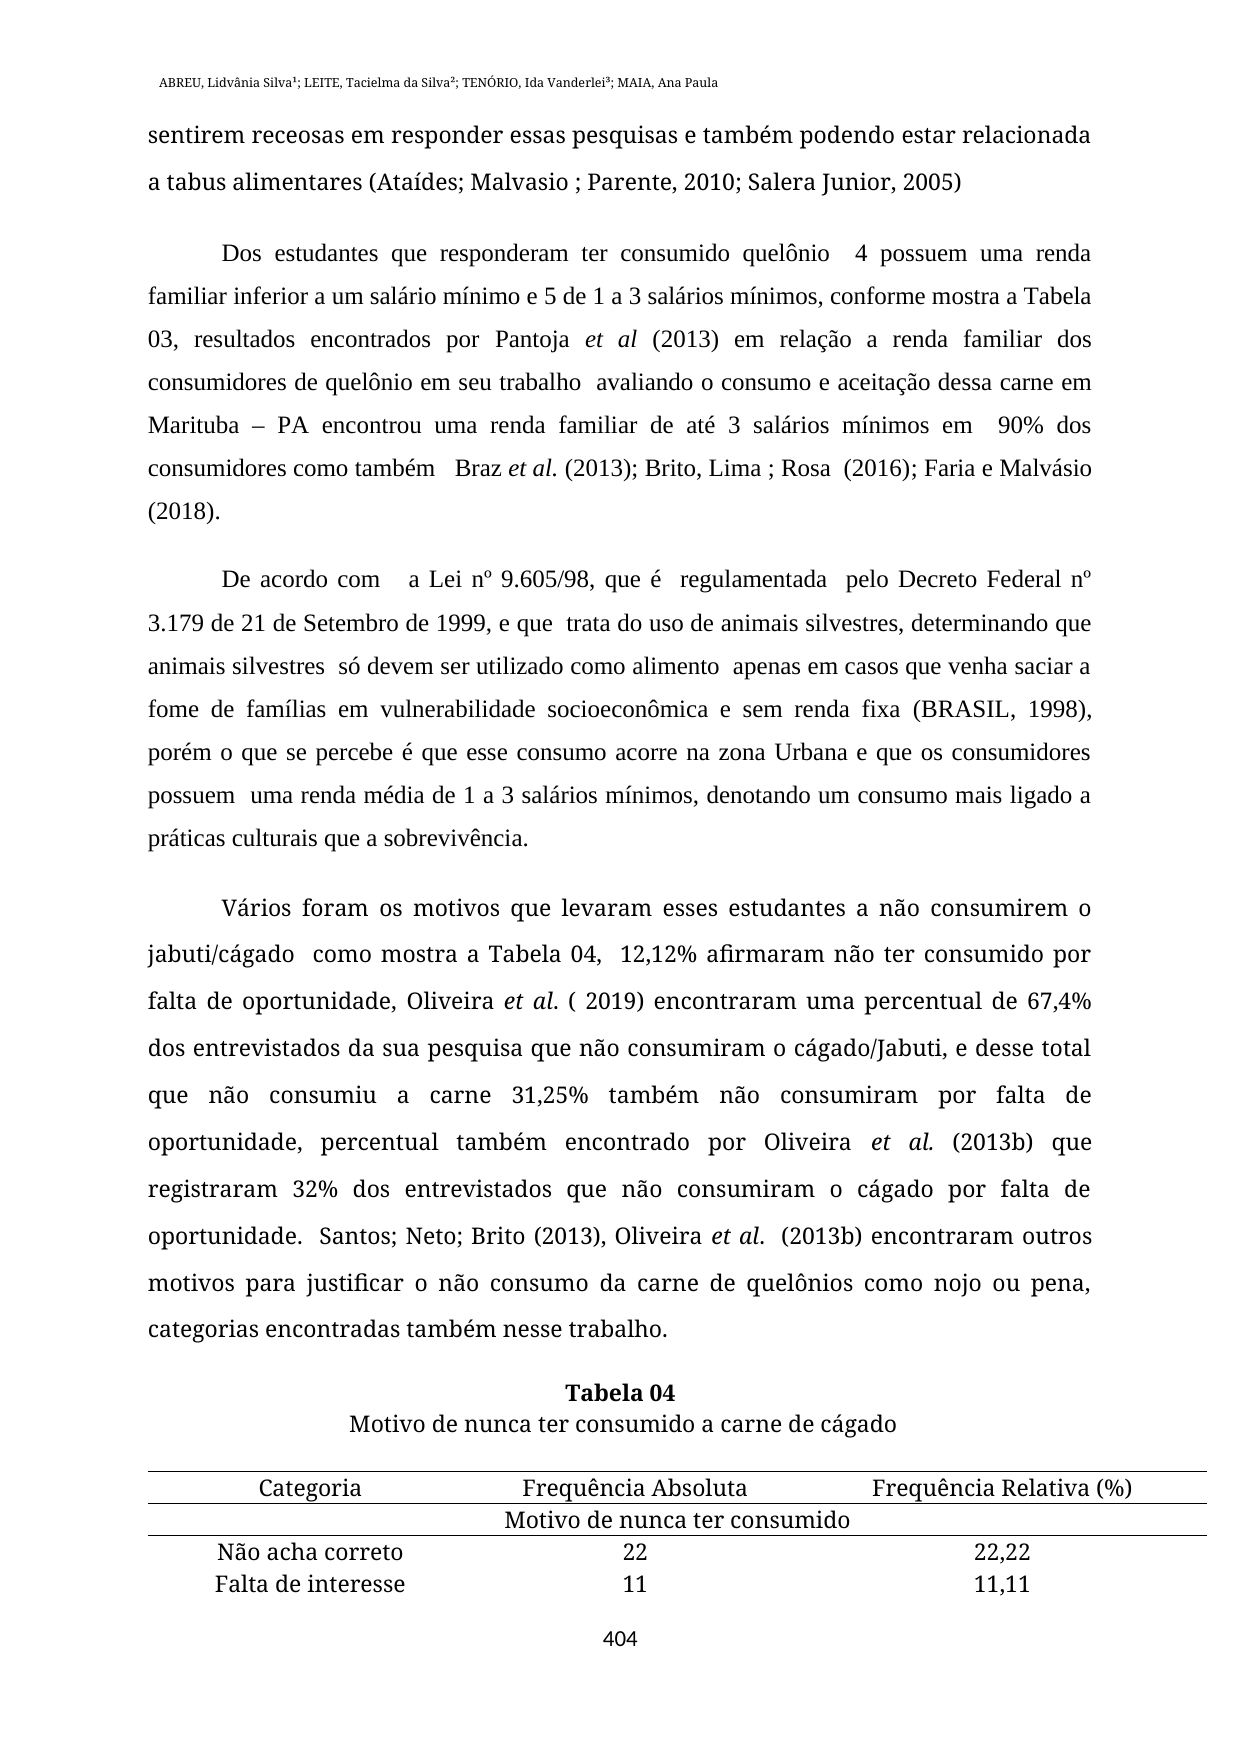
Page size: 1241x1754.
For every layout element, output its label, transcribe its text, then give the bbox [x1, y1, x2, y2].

text Tabela 04 [148, 1377, 1092, 1408]
table_cell Falta de interesse [148, 1568, 473, 1599]
text Dos estudantes que responderam ter consumido quelônio 4 possuem uma renda familiar inferior a um salário mínimo e 5 de 1 a 3 salários mínimos, conforme mostra a Tabela 03, resultados encontrados por Pantoja et al (2013) em relação a renda familiar dos consumidores de quelônio em seu trabalho avaliando o consumo e aceitação dessa carne em Marituba – PA encontrou uma renda familiar de até 3 salários mínimos em 90% dos consumidores como também Braz et al. (2013); Brito, Lima ; Rosa (2016); Faria e Malvásio (2018). [148, 238, 1092, 525]
table_cell Motivo de nunca ter consumido [148, 1504, 1207, 1535]
table_cell 11 [473, 1568, 797, 1599]
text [148, 119, 1092, 197]
text Motivo de nunca ter consumido a carne de cágado [148, 1408, 1092, 1439]
table_cell 22 [473, 1536, 797, 1567]
table_header Frequência Relativa (%) [797, 1472, 1207, 1503]
table_cell 11,11 [797, 1568, 1207, 1599]
table_cell Não acha correto [148, 1536, 473, 1567]
table_header Frequência Absoluta [473, 1472, 797, 1503]
text Vários foram os motivos que levaram esses estudantes a não consumirem o jabuti/cágado como mostra a Tabela 04, 12,12% afirmaram não ter consumido por falta de oportunidade, Oliveira et al. ( 2019) encontraram uma percentual de 67,4% dos entrevistados da sua pesquisa que não consumiram o cágado/Jabuti, e desse total que não consumiu a carne 31,25% também não consumiram por falta de oportunidade, percentual também encontrado por Oliveira et al. (2013b) que registraram 32% dos entrevistados que não consumiram o cágado por falta de oportunidade. Santos; Neto; Brito (2013), Oliveira et al. (2013b) encontraram outros motivos para justificar o não consumo da carne de quelônios como nojo ou pena, categorias encontradas também nesse trabalho. [148, 891, 1092, 1344]
text De acordo com a Lei nº 9.605/98, que é regulamentada pelo Decreto Federal nº 3.179 de 21 de Setembro de 1999, e que trata do uso de animais silvestres, determinando que animais silvestres só devem ser utilizado como alimento apenas em casos que venha saciar a fome de famílias em vulnerabilidade socioeconômica e sem renda fixa (BRASIL, 1998), porém o que se percebe é que esse consumo acorre na zona Urbana e que os consumidores possuem uma renda média de 1 a 3 salários mínimos, denotando um consumo mais ligado a práticas culturais que a sobrevivência. [148, 564, 1092, 852]
table_cell 22,22 [797, 1536, 1207, 1567]
table_header Categoria [148, 1472, 473, 1503]
